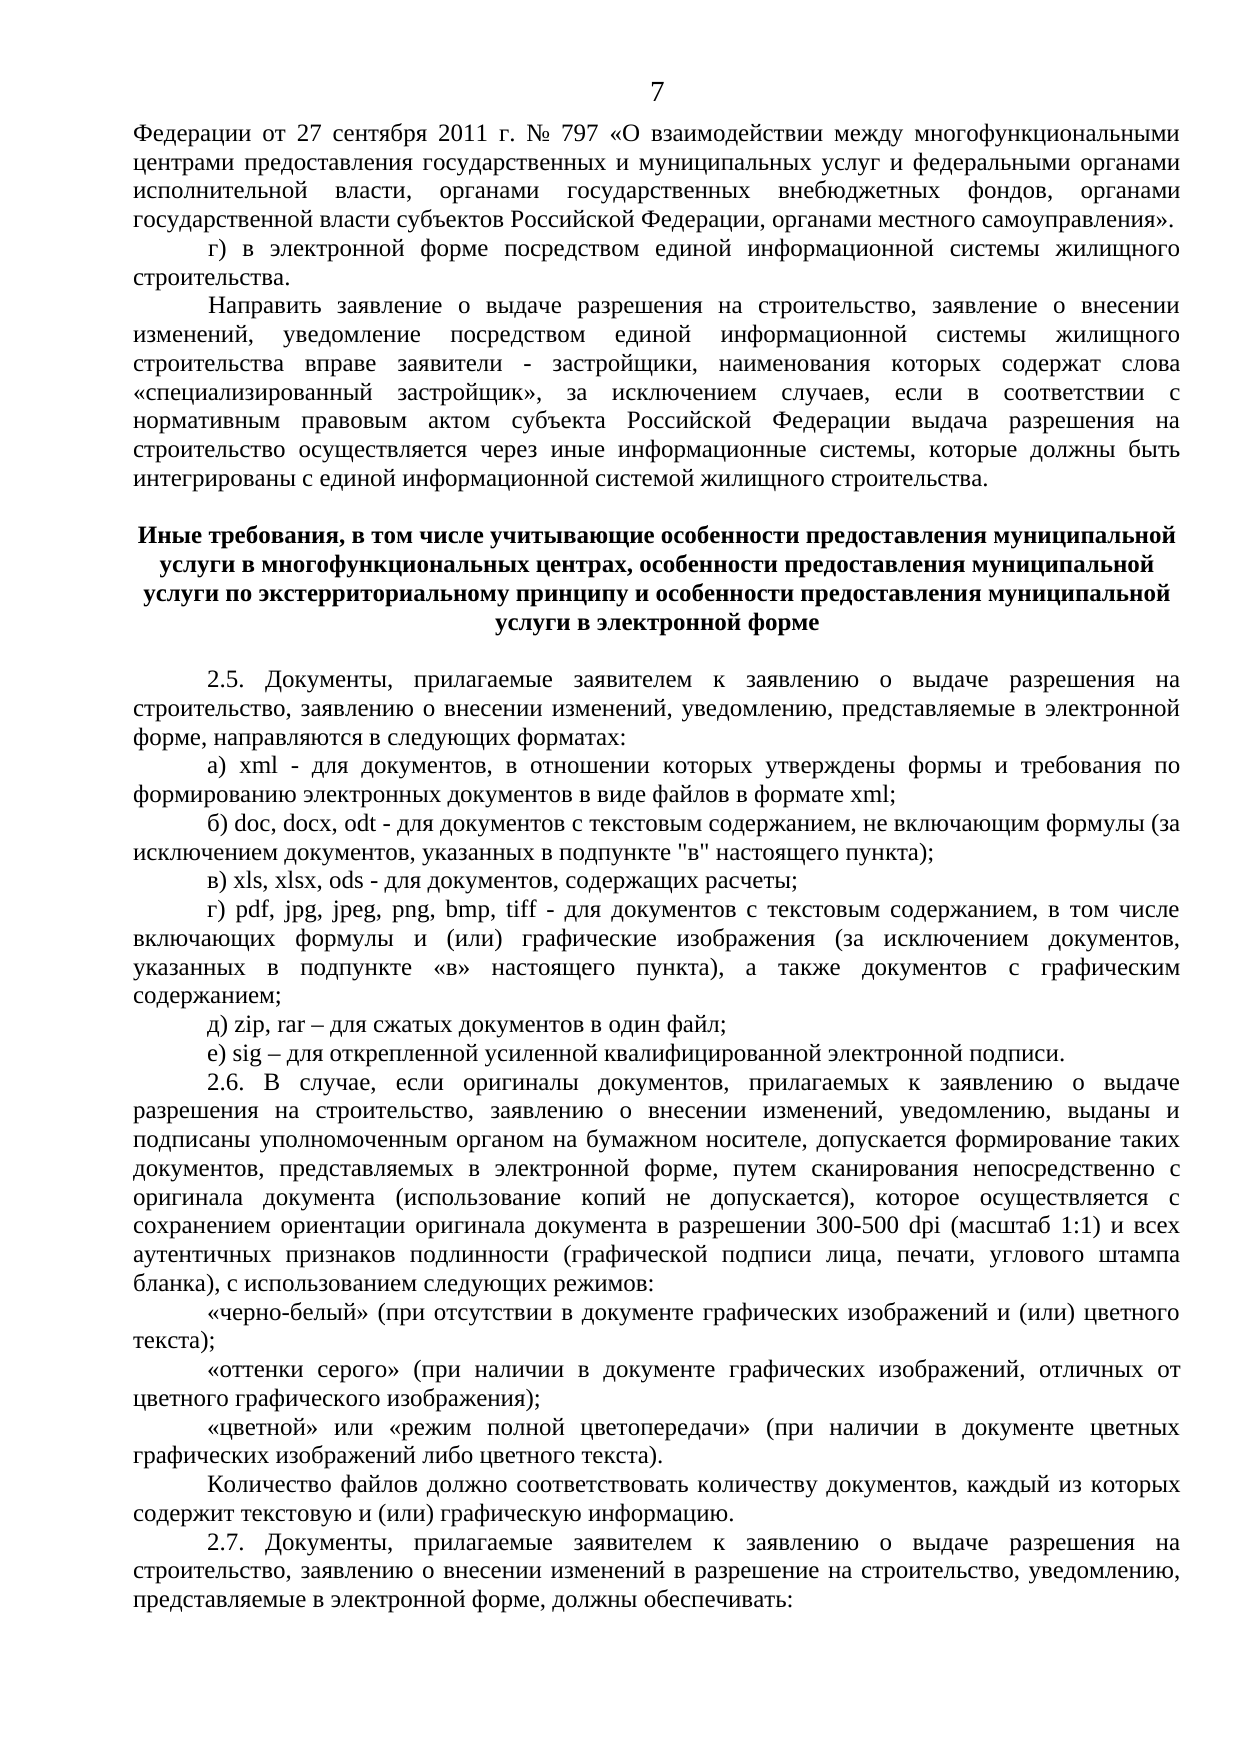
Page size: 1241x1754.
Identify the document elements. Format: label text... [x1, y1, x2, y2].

text 2.5. Документы, прилагаемые заявителем к заявлению о выдаче разрешения на строительство, заявлению о внесении изменений, уведомлению, представляемые в электронной форме, направляются в следующих форматах: [133, 664, 1181, 751]
text б) doc, docx, odt - для документов с текстовым содержанием, не включающим формулы (за исключением документов, указанных в подпункте "в" настоящего пункта); [133, 808, 1181, 866]
text в) xls, xlsx, ods - для документов, содержащих расчеты; [133, 866, 1181, 894]
text «оттенки серого» (при наличии в документе графических изображений, отличных от цветного графического изображения); [133, 1354, 1181, 1412]
text г) в электронной форме посредством единой информационной системы жилищного строительства. [133, 233, 1181, 291]
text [133, 118, 1181, 233]
text Иные требования, в том числе учитывающие особенности предоставления муниципальной услуги в многофункциональных центрах, особенности предоставления муниципальной услуги по экстерриториальному принципу и особенности предоставления муниципальной услуги в электронной форме [133, 521, 1181, 636]
text г) pdf, jpg, jpeg, png, bmp, tiff - для документов с текстовым содержанием, в том числе включающих формулы и (или) графические изображения (за исключением документов, указанных в подпункте «в» настоящего пункта), а также документов с графическим содержанием; [133, 894, 1181, 1009]
text е) sig – для открепленной усиленной квалифицированной электронной подписи. [133, 1038, 1181, 1067]
text Количество файлов должно соответствовать количеству документов, каждый из которых содержит текстовую и (или) графическую информацию. [133, 1469, 1181, 1527]
text «черно-белый» (при отсутствии в документе графических изображений и (или) цветного текста); [133, 1297, 1181, 1354]
text Направить заявление о выдаче разрешения на строительство, заявление о внесении изменений, уведомление посредством единой информационной системы жилищного строительства вправе заявители - застройщики, наименования которых содержат слова «специализированный застройщик», за исключением случаев, если в соответствии с нормативным правовым актом субъекта Российской Федерации выдача разрешения на строительство осуществляется через иные информационные системы, которые должны быть интегрированы с единой информационной системой жилищного строительства. [133, 291, 1181, 492]
text д) zip, rar – для сжатых документов в один файл; [133, 1009, 1181, 1038]
text 2.7. Документы, прилагаемые заявителем к заявлению о выдаче разрешения на строительство, заявлению о внесении изменений в разрешение на строительство, уведомлению, представляемые в электронной форме, должны обеспечивать: [133, 1527, 1181, 1613]
text «цветной» или «режим полной цветопередачи» (при наличии в документе цветных графических изображений либо цветного текста). [133, 1412, 1181, 1469]
text 2.6. В случае, если оригиналы документов, прилагаемых к заявлению о выдаче разрешения на строительство, заявлению о внесении изменений, уведомлению, выданы и подписаны уполномоченным органом на бумажном носителе, допускается формирование таких документов, представляемых в электронной форме, путем сканирования непосредственно с оригинала документа (использование копий не допускается), которое осуществляется с сохранением ориентации оригинала документа в разрешении 300-500 dpi (масштаб 1:1) и всех аутентичных признаков подлинности (графической подписи лица, печати, углового штампа бланка), с использованием следующих режимов: [133, 1067, 1181, 1297]
text а) xml - для документов, в отношении которых утверждены формы и требования по формированию электронных документов в виде файлов в формате xml; [133, 751, 1181, 808]
